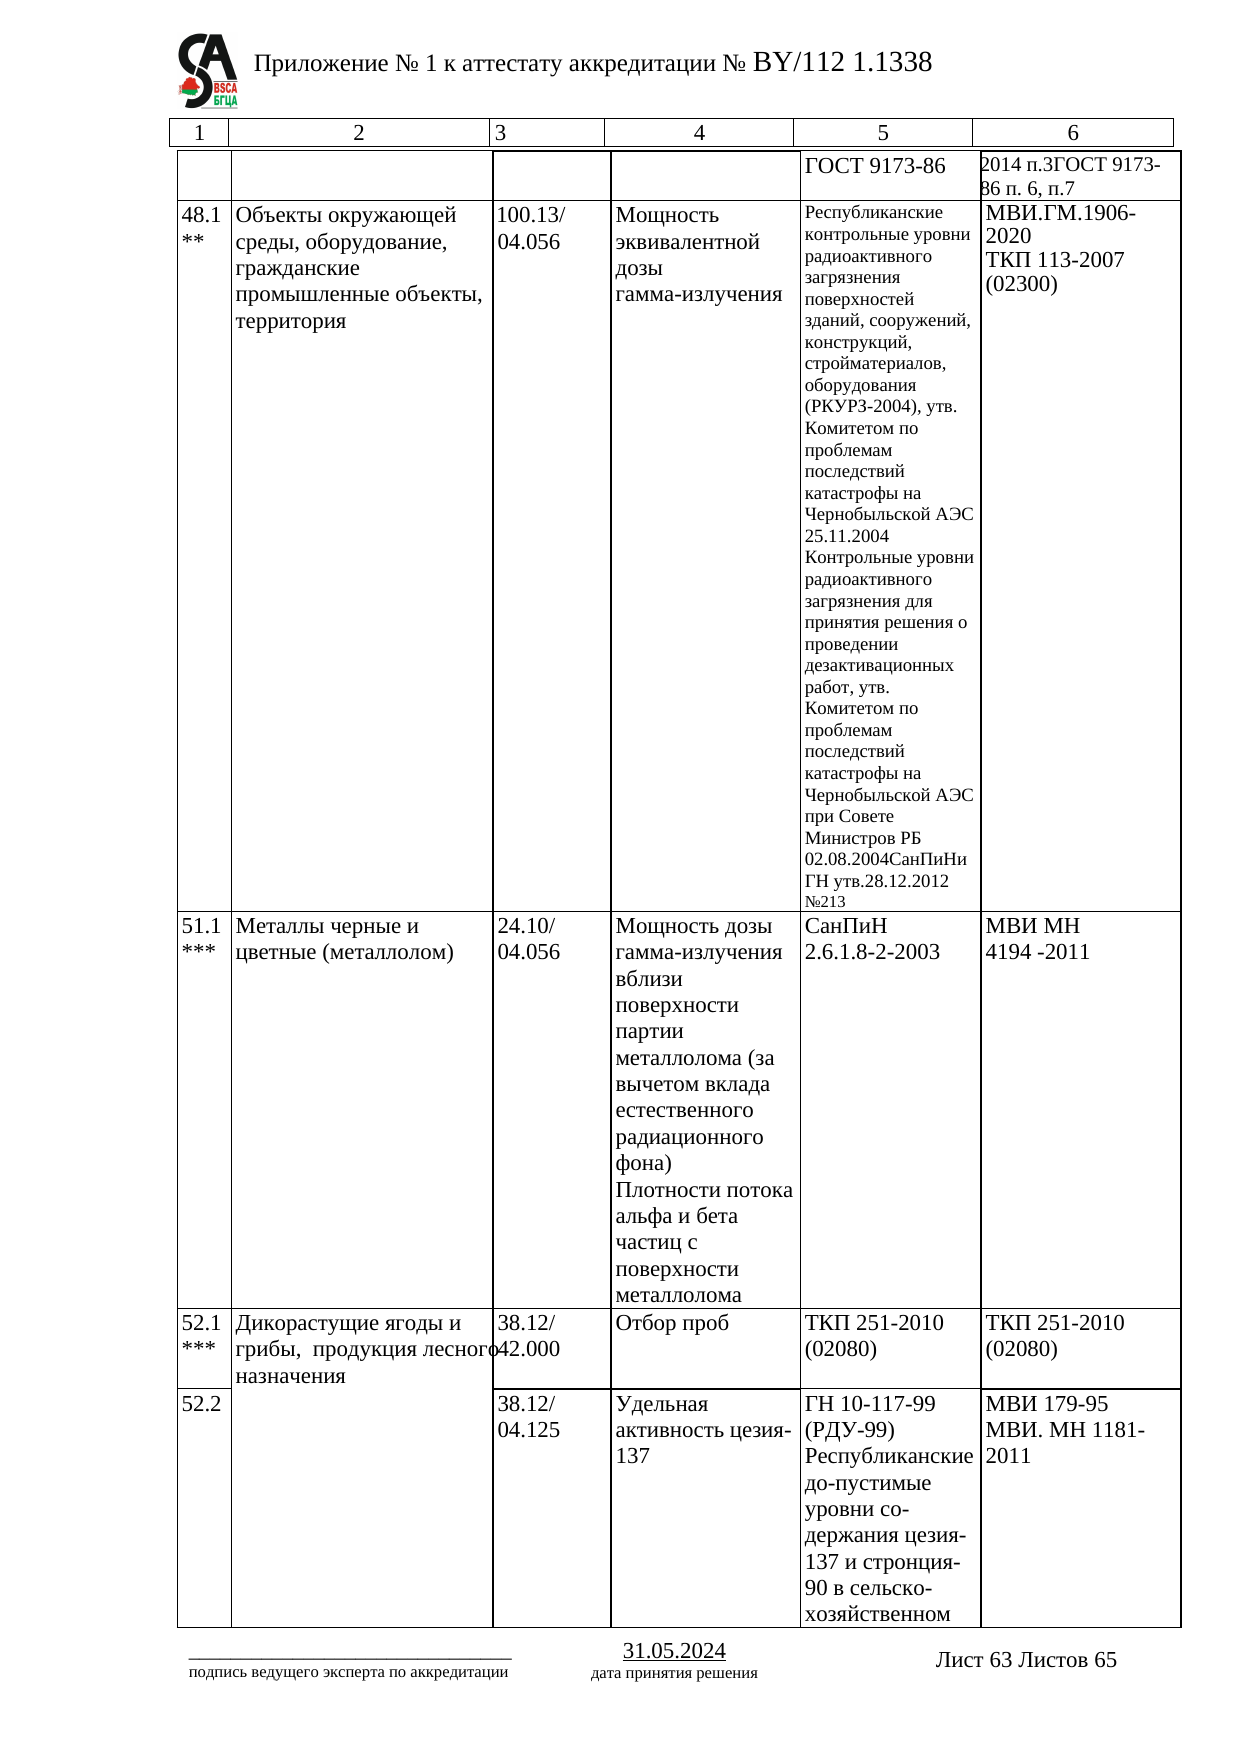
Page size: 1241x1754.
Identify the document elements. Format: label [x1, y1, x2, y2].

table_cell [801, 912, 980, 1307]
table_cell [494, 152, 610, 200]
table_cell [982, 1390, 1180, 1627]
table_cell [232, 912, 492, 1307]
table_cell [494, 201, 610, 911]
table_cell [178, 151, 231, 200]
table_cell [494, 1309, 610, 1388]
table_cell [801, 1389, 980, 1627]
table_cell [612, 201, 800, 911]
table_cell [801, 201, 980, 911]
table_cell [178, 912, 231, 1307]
picture [177, 32, 239, 109]
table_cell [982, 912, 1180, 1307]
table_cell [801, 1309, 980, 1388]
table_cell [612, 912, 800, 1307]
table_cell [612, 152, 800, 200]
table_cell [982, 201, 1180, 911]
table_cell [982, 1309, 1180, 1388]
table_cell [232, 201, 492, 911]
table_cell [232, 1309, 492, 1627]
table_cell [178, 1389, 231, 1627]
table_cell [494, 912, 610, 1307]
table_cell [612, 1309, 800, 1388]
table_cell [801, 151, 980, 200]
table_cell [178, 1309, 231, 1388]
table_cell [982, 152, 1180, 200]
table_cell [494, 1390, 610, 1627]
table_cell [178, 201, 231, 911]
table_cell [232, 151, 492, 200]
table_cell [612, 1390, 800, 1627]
